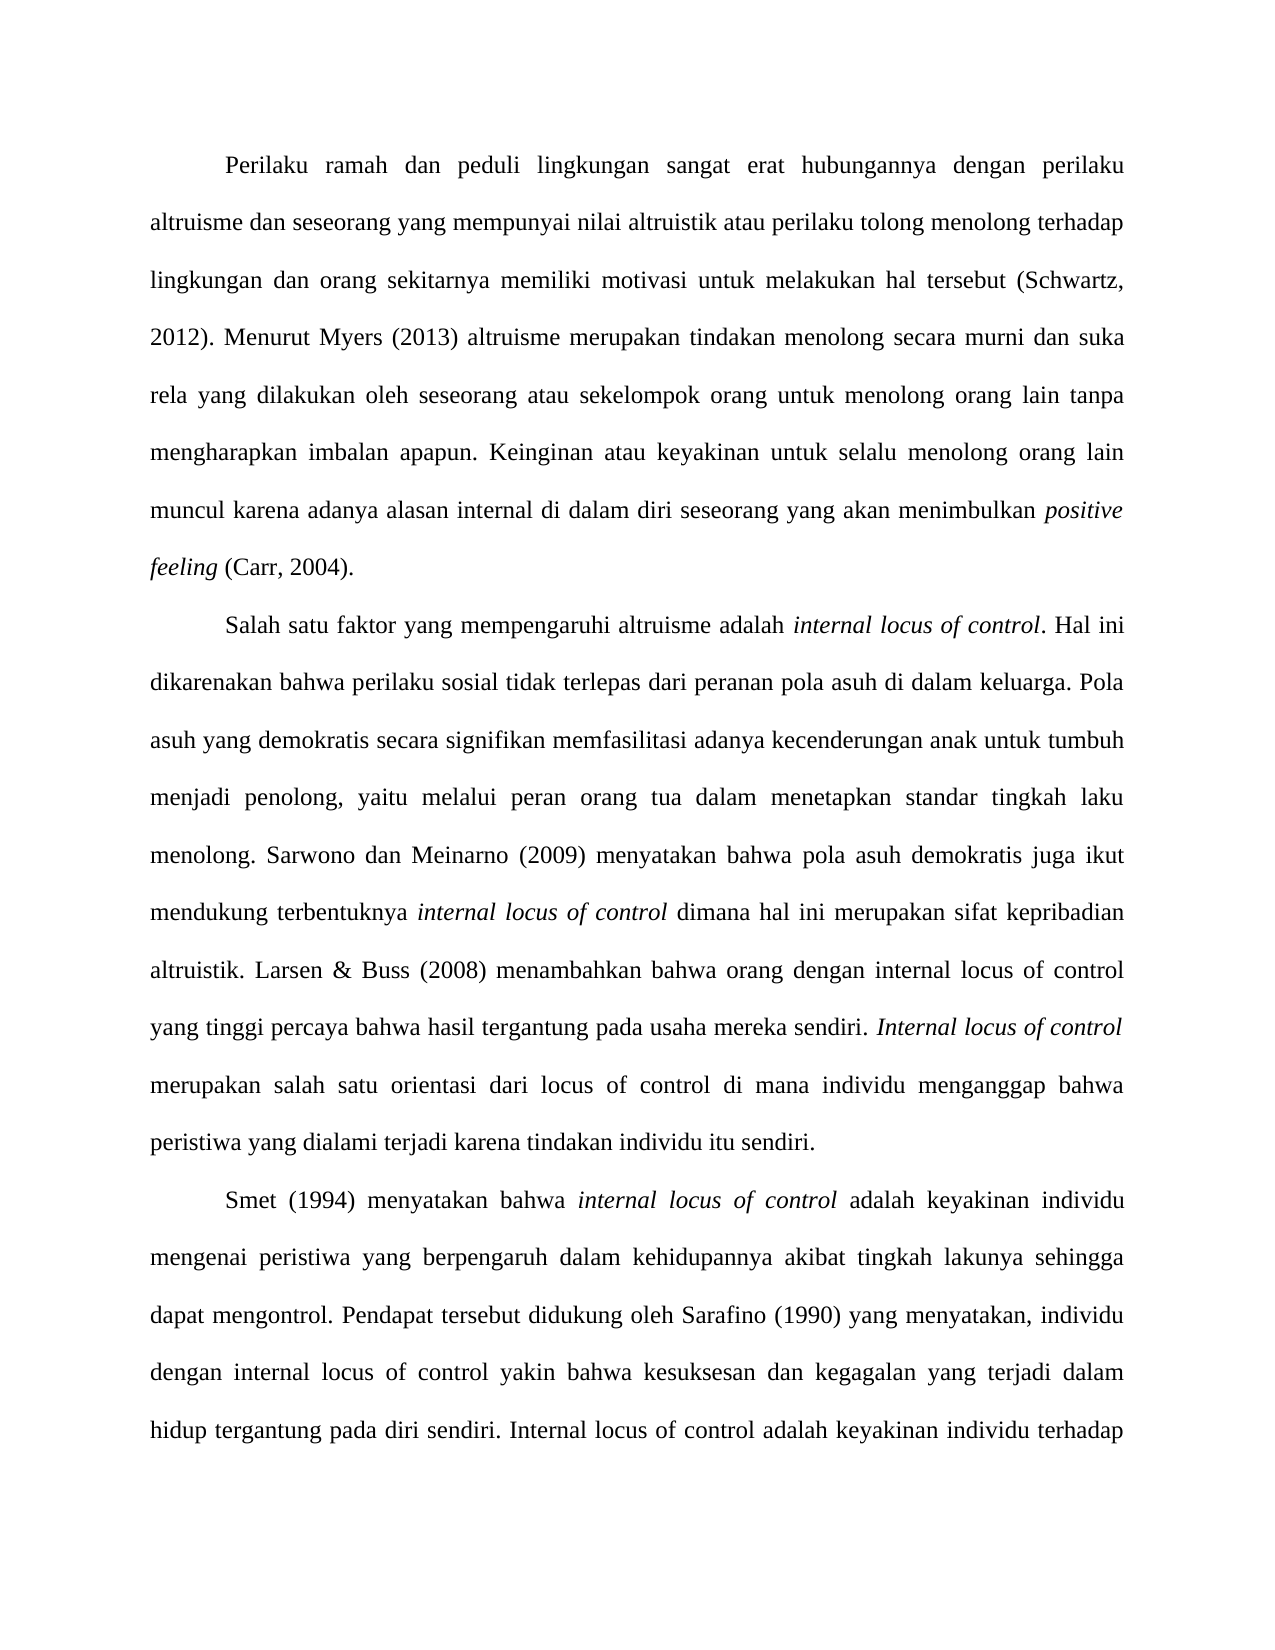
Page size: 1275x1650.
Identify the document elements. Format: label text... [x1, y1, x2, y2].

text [150, 1185, 1125, 1444]
text Salah satu faktor yang mempengaruhi altruisme adalah internal locus of control. Hal ini dikarenakan bahwa perilaku sosial tidak terlepas dari peranan pola asuh di dalam keluarga. Pola asuh yang demokratis secara signifikan memfasilitasi adanya kecenderungan anak untuk tumbuh menjadi penolong, yaitu melalui peran orang tua dalam menetapkan standar tingkah laku menolong. Sarwono dan Meinarno (2009) menyatakan bahwa pola asuh demokratis juga ikut mendukung terbentuknya internal locus of control dimana hal ini merupakan sifat kepribadian altruistik. Larsen & Buss (2008) menambahkan bahwa orang dengan internal locus of control yang tinggi percaya bahwa hasil tergantung pada usaha mereka sendiri. Internal locus of control merupakan salah satu orientasi dari locus of control di mana individu menganggap bahwa peristiwa yang dialami terjadi karena tindakan individu itu sendiri. [150, 610, 1125, 1156]
text Perilaku ramah dan peduli lingkungan sangat erat hubungannya dengan perilaku altruisme dan seseorang yang mempunyai nilai altruistik atau perilaku tolong menolong terhadap lingkungan dan orang sekitarnya memiliki motivasi untuk melakukan hal tersebut (Schwartz, 2012). Menurut Myers (2013) altruisme merupakan tindakan menolong secara murni dan suka rela yang dilakukan oleh seseorang atau sekelompok orang untuk menolong orang lain tanpa mengharapkan imbalan apapun. Keinginan atau keyakinan untuk selalu menolong orang lain muncul karena adanya alasan internal di dalam diri seseorang yang akan menimbulkan positive feeling (Carr, 2004). [150, 150, 1125, 581]
